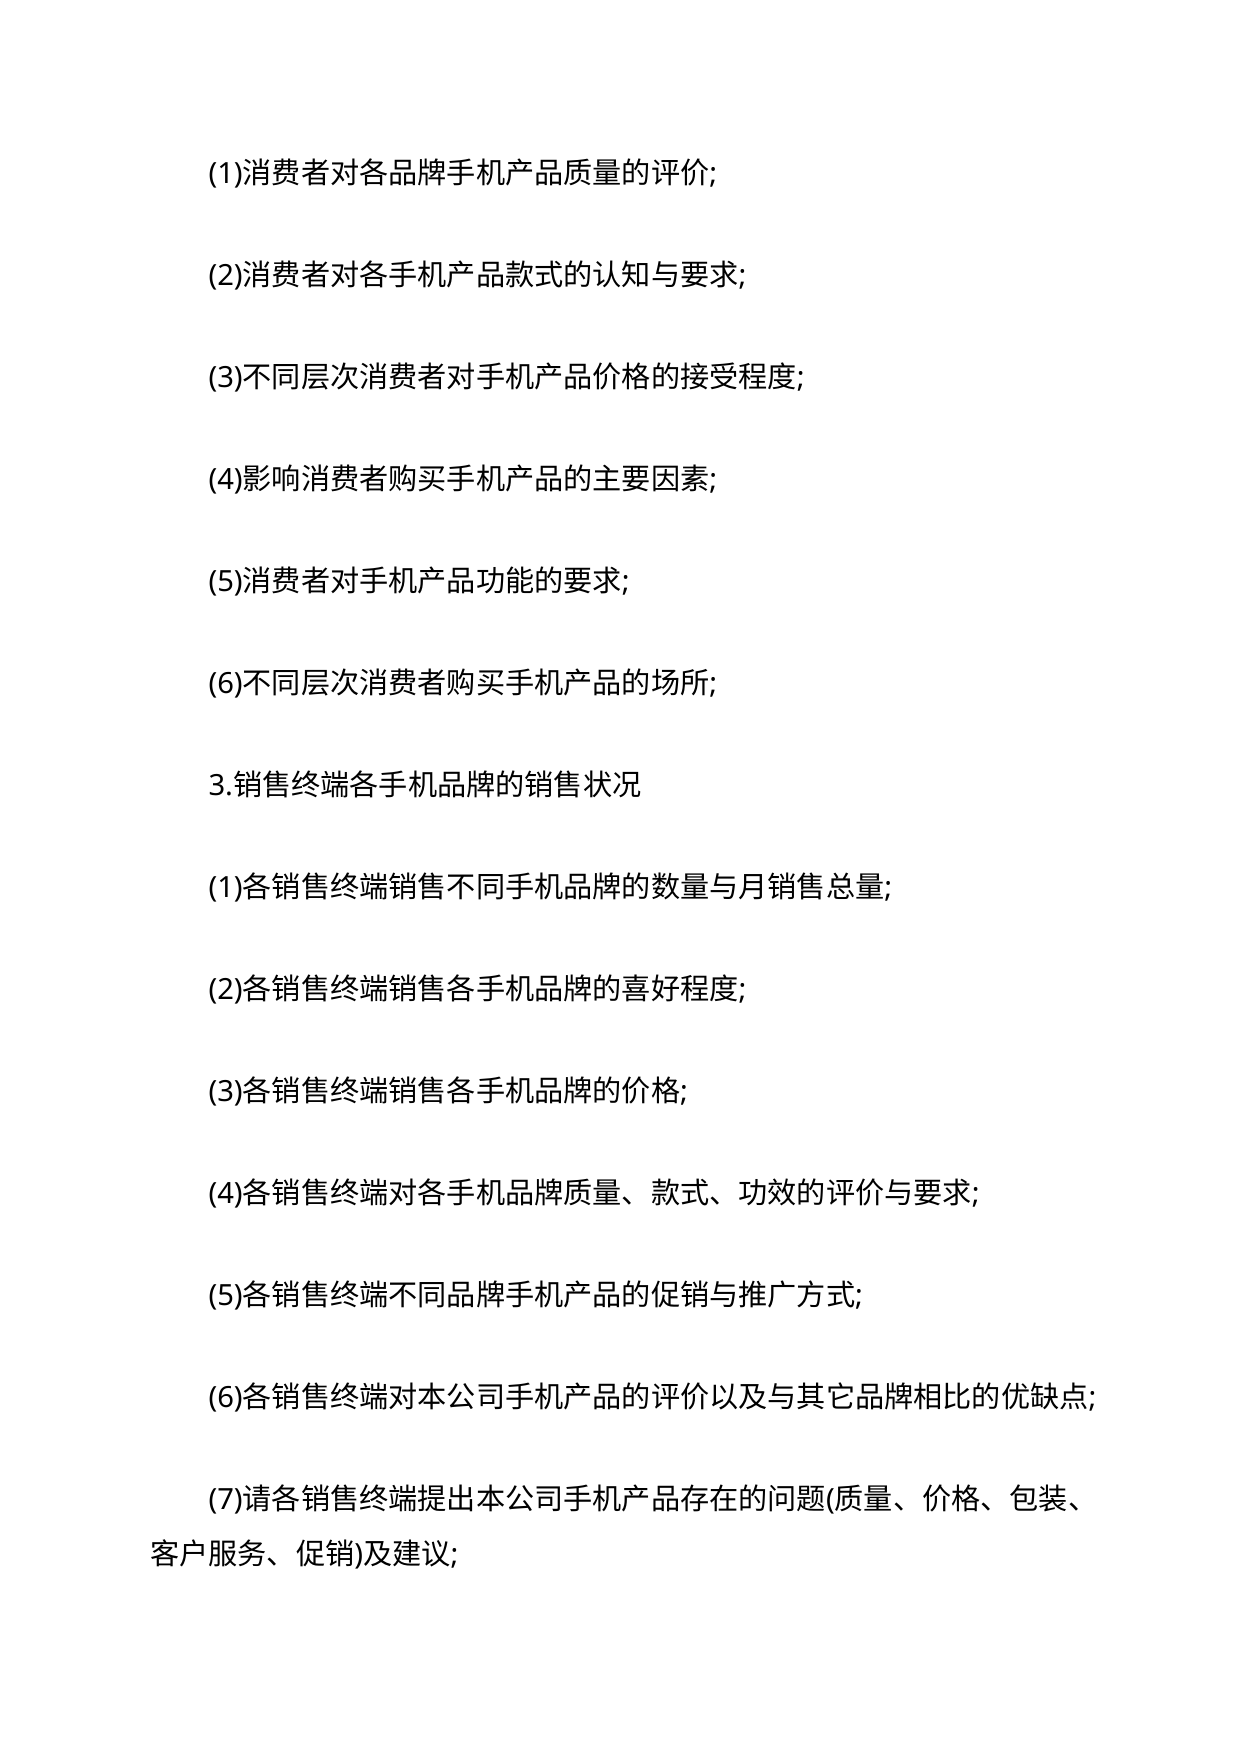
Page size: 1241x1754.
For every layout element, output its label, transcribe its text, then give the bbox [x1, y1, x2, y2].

text (4)影响消费者购买手机产品的主要因素; [150, 456, 1090, 498]
text (1)各销售终端销售不同手机品牌的数量与月销售总量; [150, 864, 1090, 906]
text (6)不同层次消费者购买手机产品的场所; [150, 660, 1090, 702]
text (3)各销售终端销售各手机品牌的价格; [150, 1068, 1090, 1110]
text 3.销售终端各手机品牌的销售状况 [150, 762, 1090, 804]
text (6)各销售终端对本公司手机产品的评价以及与其它品牌相比的优缺点; [150, 1374, 1090, 1416]
text (3)不同层次消费者对手机产品价格的接受程度; [150, 354, 1090, 396]
text (1)消费者对各品牌手机产品质量的评价; [150, 150, 1090, 192]
text (5)消费者对手机产品功能的要求; [150, 558, 1090, 600]
text (2)各销售终端销售各手机品牌的喜好程度; [150, 966, 1090, 1008]
text (4)各销售终端对各手机品牌质量、款式、功效的评价与要求; [150, 1170, 1090, 1212]
text (2)消费者对各手机产品款式的认知与要求; [150, 252, 1090, 294]
text (7)请各销售终端提出本公司手机产品存在的问题(质量、价格、包装、客户服务、促销)及建议; [150, 1476, 1090, 1573]
text (5)各销售终端不同品牌手机产品的促销与推广方式; [150, 1272, 1090, 1314]
